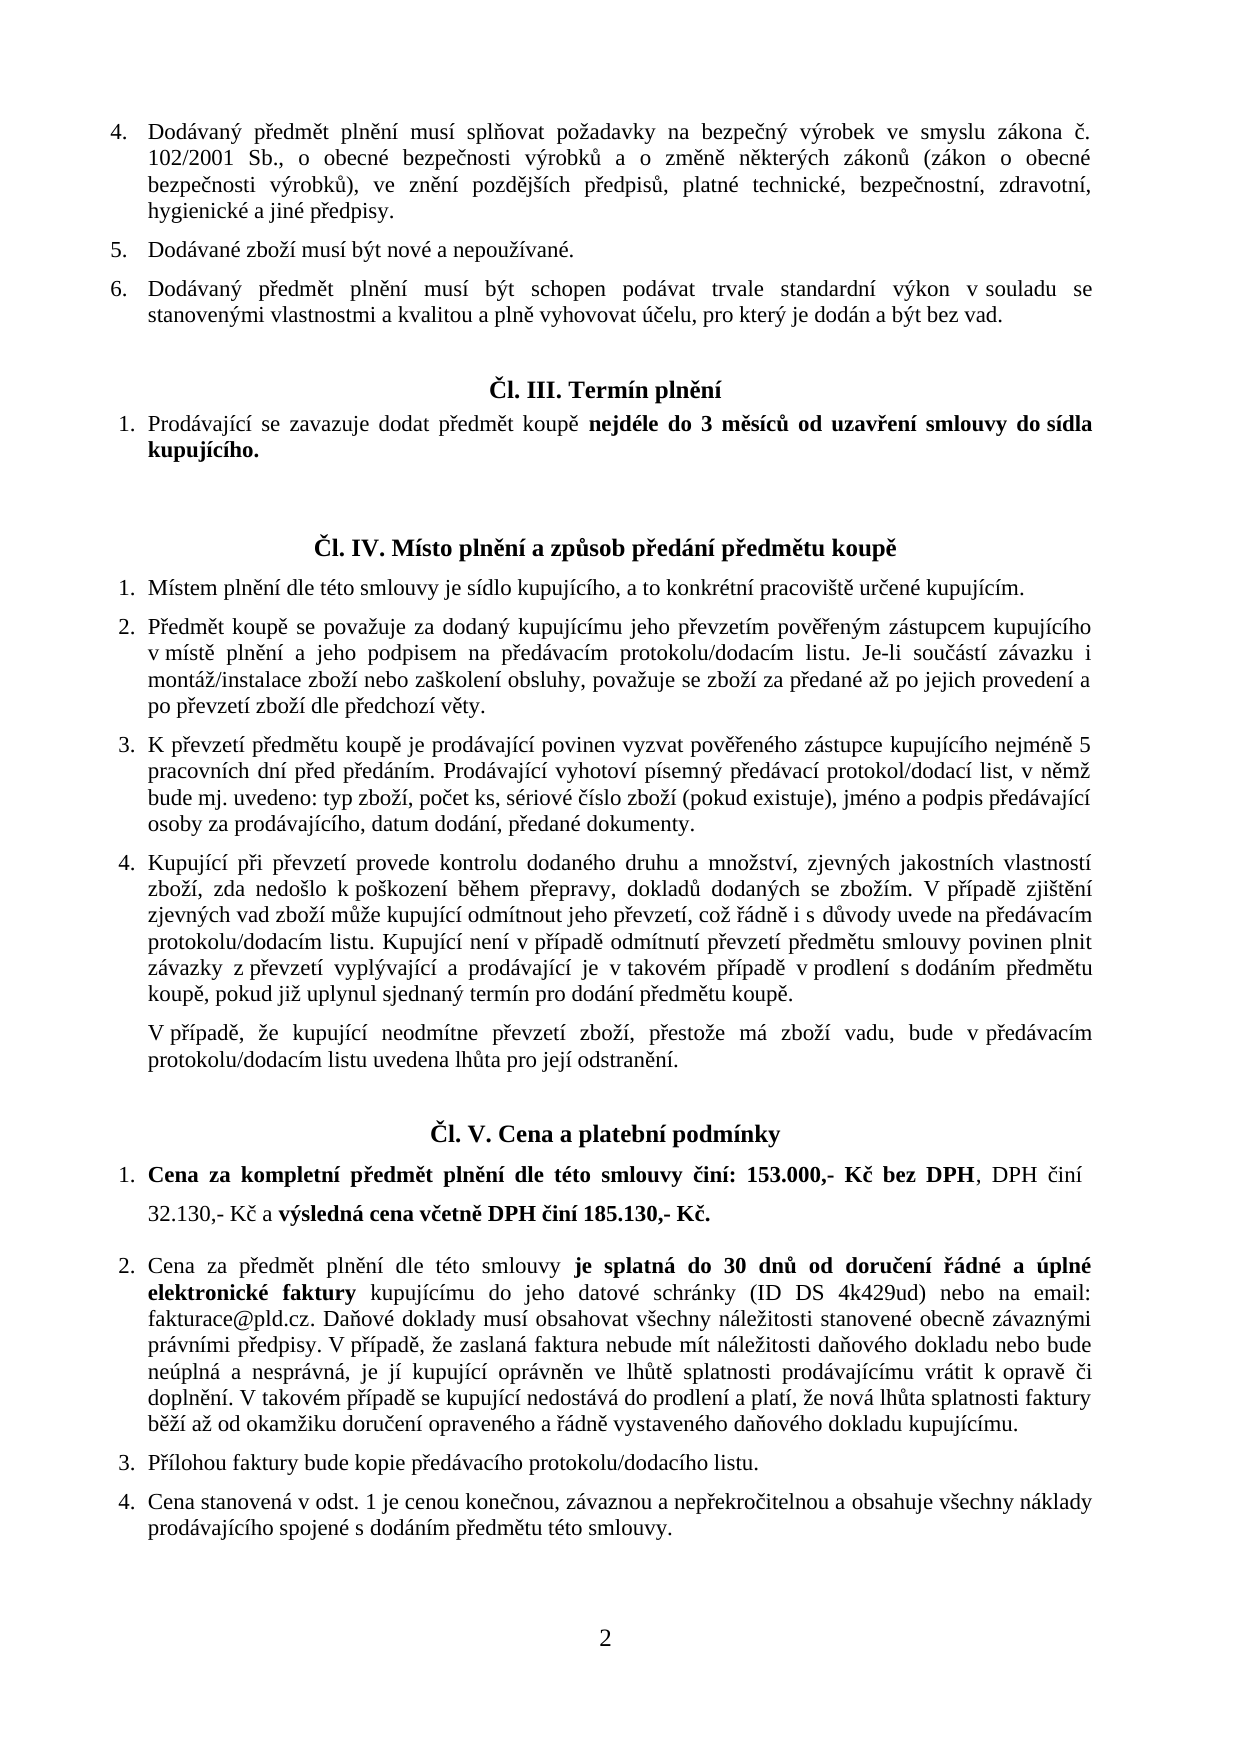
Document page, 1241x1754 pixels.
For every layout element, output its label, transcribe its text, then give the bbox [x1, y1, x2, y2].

list Předmět koupě se považuje za dodaný kupujícímu jeho převzetím pověřeným zástupcem kupujícího v místě plnění a jeho podpisem na předávacím protokolu/dodacím listu. Je-li součástí závazku i montáž/instalace zboží nebo zaškolení obsluhy, považuje se zboží za předané až po jejich provedení a po převzetí zboží dle předchozí věty. [118, 613, 1092, 718]
list Dodávaný předmět plnění musí být schopen podávat trvale standardní výkon v souladu se stanovenými vlastnostmi a kvalitou a plně vyhovovat účelu, pro který je dodán a být bez vad. [110, 275, 1092, 328]
list K převzetí předmětu koupě je prodávající povinen vyzvat pověřeného zástupce kupujícího nejméně 5 pracovních dní před předáním. Prodávající vyhotoví písemný předávací protokol/dodací list, v němž bude mj. uvedeno: typ zboží, počet ks, sériové číslo zboží (pokud existuje), jméno a podpis předávající osoby za prodávajícího, datum dodání, předané dokumenty. [118, 731, 1092, 836]
list Cena za předmět plnění dle této smlouvy je splatná do 30 dnů od doručení řádné a úplné elektronické faktury kupujícímu do jeho datové schránky (ID DS 4k429ud) nebo na email: fakturace@pld.cz. Daňové doklady musí obsahovat všechny náležitosti stanovené obecně závaznými právními předpisy. V případě, že zaslaná faktura nebude mít náležitosti daňového dokladu nebo bude neúplná a nesprávná, je jí kupující oprávněn ve lhůtě splatnosti prodávajícímu vrátit k opravě či doplnění. V takovém případě se kupující nedostává do prodlení a platí, že nová lhůta splatnosti faktury běží až od okamžiku doručení opraveného a řádně vystaveného daňového dokladu kupujícímu. [118, 1252, 1092, 1437]
list Dodávaný předmět plnění musí splňovat požadavky na bezpečný výrobek ve smyslu zákona č. 102/2001 Sb., o obecné bezpečnosti výrobků a o změně některých zákonů (zákon o obecné bezpečnosti výrobků), ve znění pozdějších předpisů, platné technické, bezpečnostní, zdravotní, hygienické a jiné předpisy. [110, 118, 1092, 223]
list Cena stanovená v odst. 1 je cenou konečnou, závaznou a nepřekročitelnou a obsahuje všechny náklady prodávajícího spojené s dodáním předmětu této smlouvy. [118, 1488, 1092, 1541]
list Místem plnění dle této smlouvy je sídlo kupujícího, a to konkrétní pracoviště určené kupujícím. [118, 574, 1092, 600]
text Čl. IV. Místo plnění a způsob předání předmětu koupě [118, 533, 1092, 562]
list V případě, že kupující neodmítne převzetí zboží, přestože má zboží vadu, bude v předávacím protokolu/dodacím listu uvedena lhůta pro její odstranění. [148, 1019, 1092, 1072]
text Čl. III. Termín plnění [118, 375, 1092, 404]
text Čl. V. Cena a platební podmínky [118, 1119, 1092, 1148]
list Kupující při převzetí provede kontrolu dodaného druhu a množství, zjevných jakostních vlastností zboží, zda nedošlo k poškození během přepravy, dokladů dodaných se zbožím. V případě zjištění zjevných vad zboží může kupující odmítnout jeho převzetí, což řádně i s důvody uvede na předávacím protokolu/dodacím listu. Kupující není v případě odmítnutí převzetí předmětu smlouvy povinen plnit závazky z převzetí vyplývající a prodávající je v takovém případě v prodlení s dodáním předmětu koupě, pokud již uplynul sjednaný termín pro dodání předmětu koupě. [118, 849, 1092, 1007]
list Cena za kompletní předmět plnění dle této smlouvy činí: 153.000,- Kč bez DPH, DPH činí 32.130,- Kč a výsledná cena včetně DPH činí 185.130,- Kč. [118, 1161, 1092, 1227]
list Přílohou faktury bude kopie předávacího protokolu/dodacího listu. [118, 1449, 1092, 1476]
list Dodávané zboží musí být nové a nepoužívané. [110, 236, 1092, 262]
list Prodávající se zavazuje dodat předmět koupě nejdéle do 3 měsíců od uzavření smlouvy do sídla kupujícího. [118, 410, 1092, 463]
